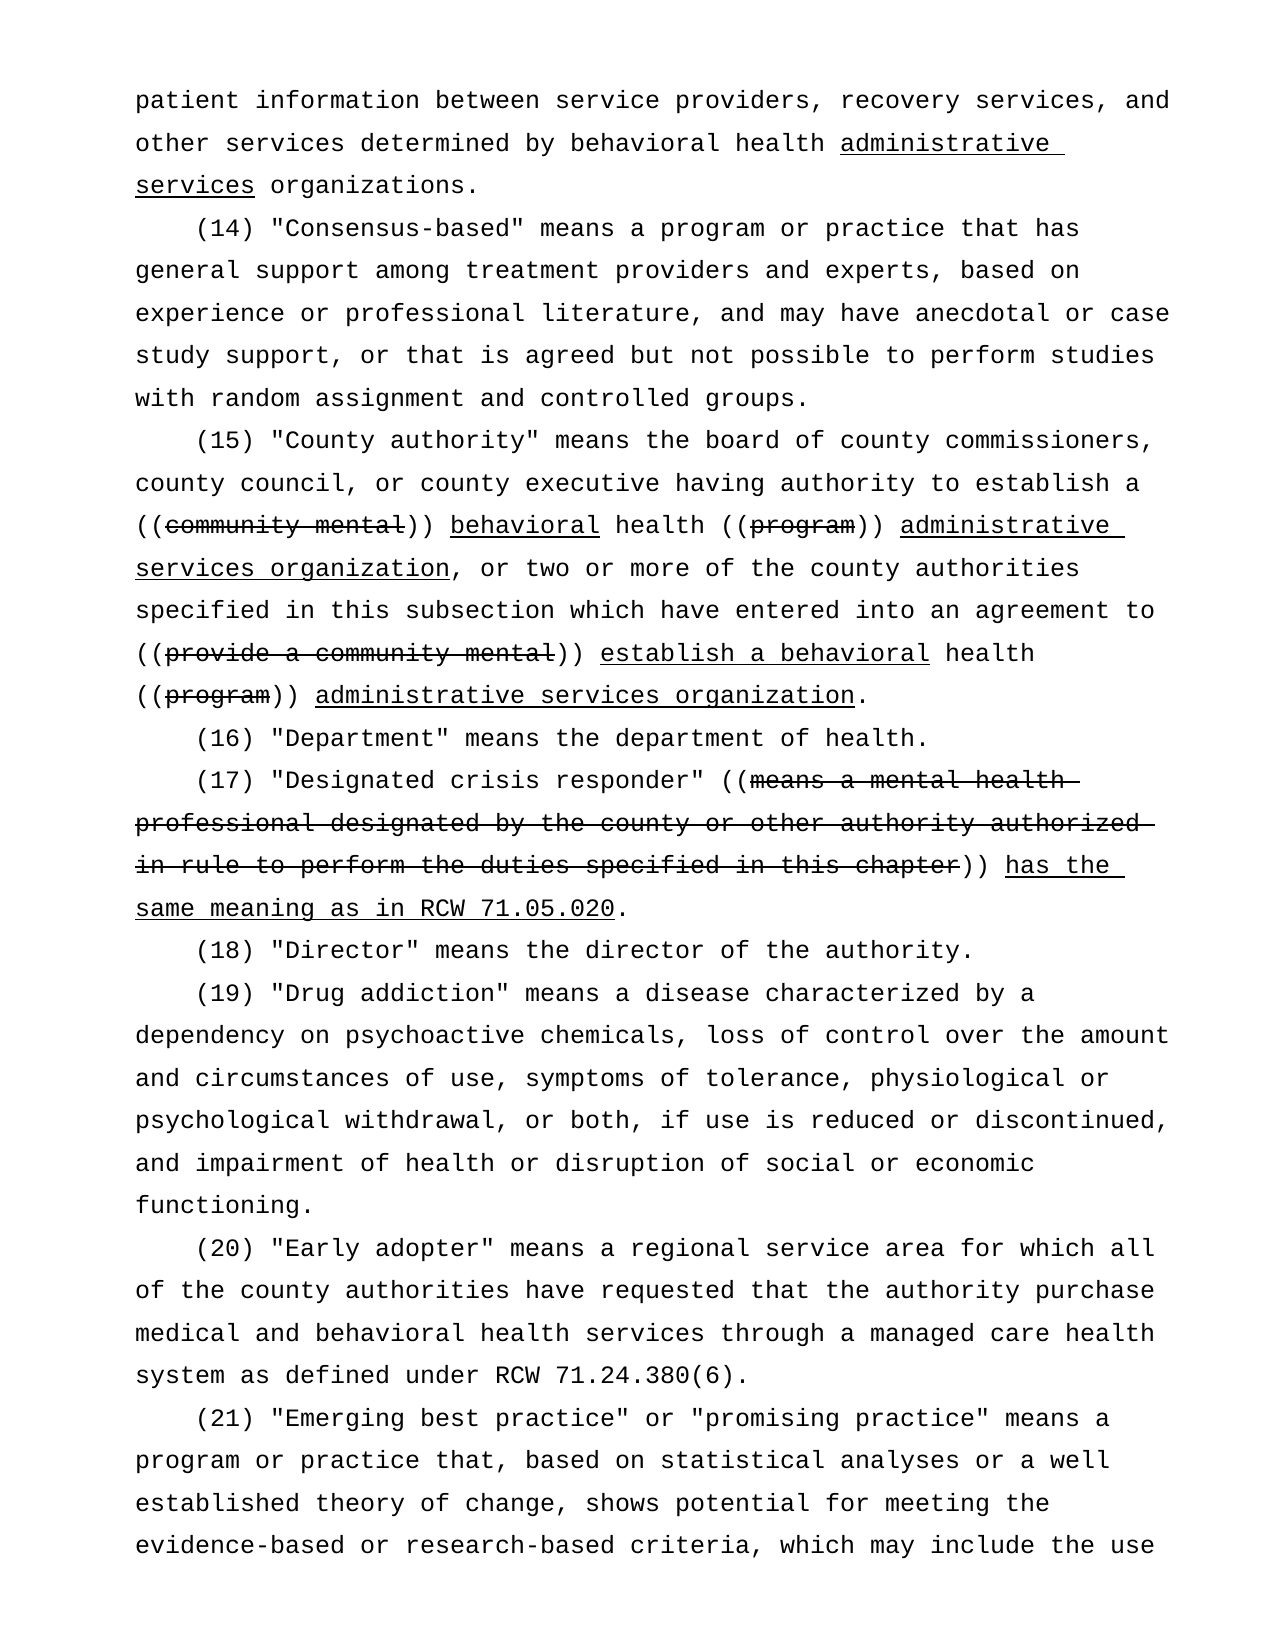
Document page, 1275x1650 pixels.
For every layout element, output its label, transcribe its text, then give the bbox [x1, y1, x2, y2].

text (17) "Designated crisis responder" ((means a mental health professional designated by the county or other authority authorized in rule to perform the duties specified in this chapter)) has the same meaning as in RCW 71.05.020. [135, 755, 1170, 925]
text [135, 75, 1170, 202]
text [135, 1392, 1170, 1562]
text (14) "Consensus-based" means a program or practice that has general support among treatment providers and experts, based on experience or professional literature, and may have anecdotal or case study support, or that is agreed but not possible to perform studies with random assignment and controlled groups. [135, 202, 1170, 415]
text (20) "Early adopter" means a regional service area for which all of the county authorities have requested that the authority purchase medical and behavioral health services through a managed care health system as defined under RCW 71.24.380(6). [135, 1222, 1170, 1392]
text (18) "Director" means the director of the authority. [135, 925, 1170, 967]
text (15) "County authority" means the board of county commissioners, county council, or county executive having authority to establish a ((community mental)) behavioral health ((program)) administrative services organization, or two or more of the county authorities specified in this subsection which have entered into an agreement to ((provide a community mental)) establish a behavioral health ((program)) administrative services organization. [135, 415, 1170, 712]
text (16) "Department" means the department of health. [135, 712, 1170, 755]
text (19) "Drug addiction" means a disease characterized by a dependency on psychoactive chemicals, loss of control over the amount and circumstances of use, symptoms of tolerance, physiological or psychological withdrawal, or both, if use is reduced or discontinued, and impairment of health or disruption of social or economic functioning. [135, 967, 1170, 1222]
